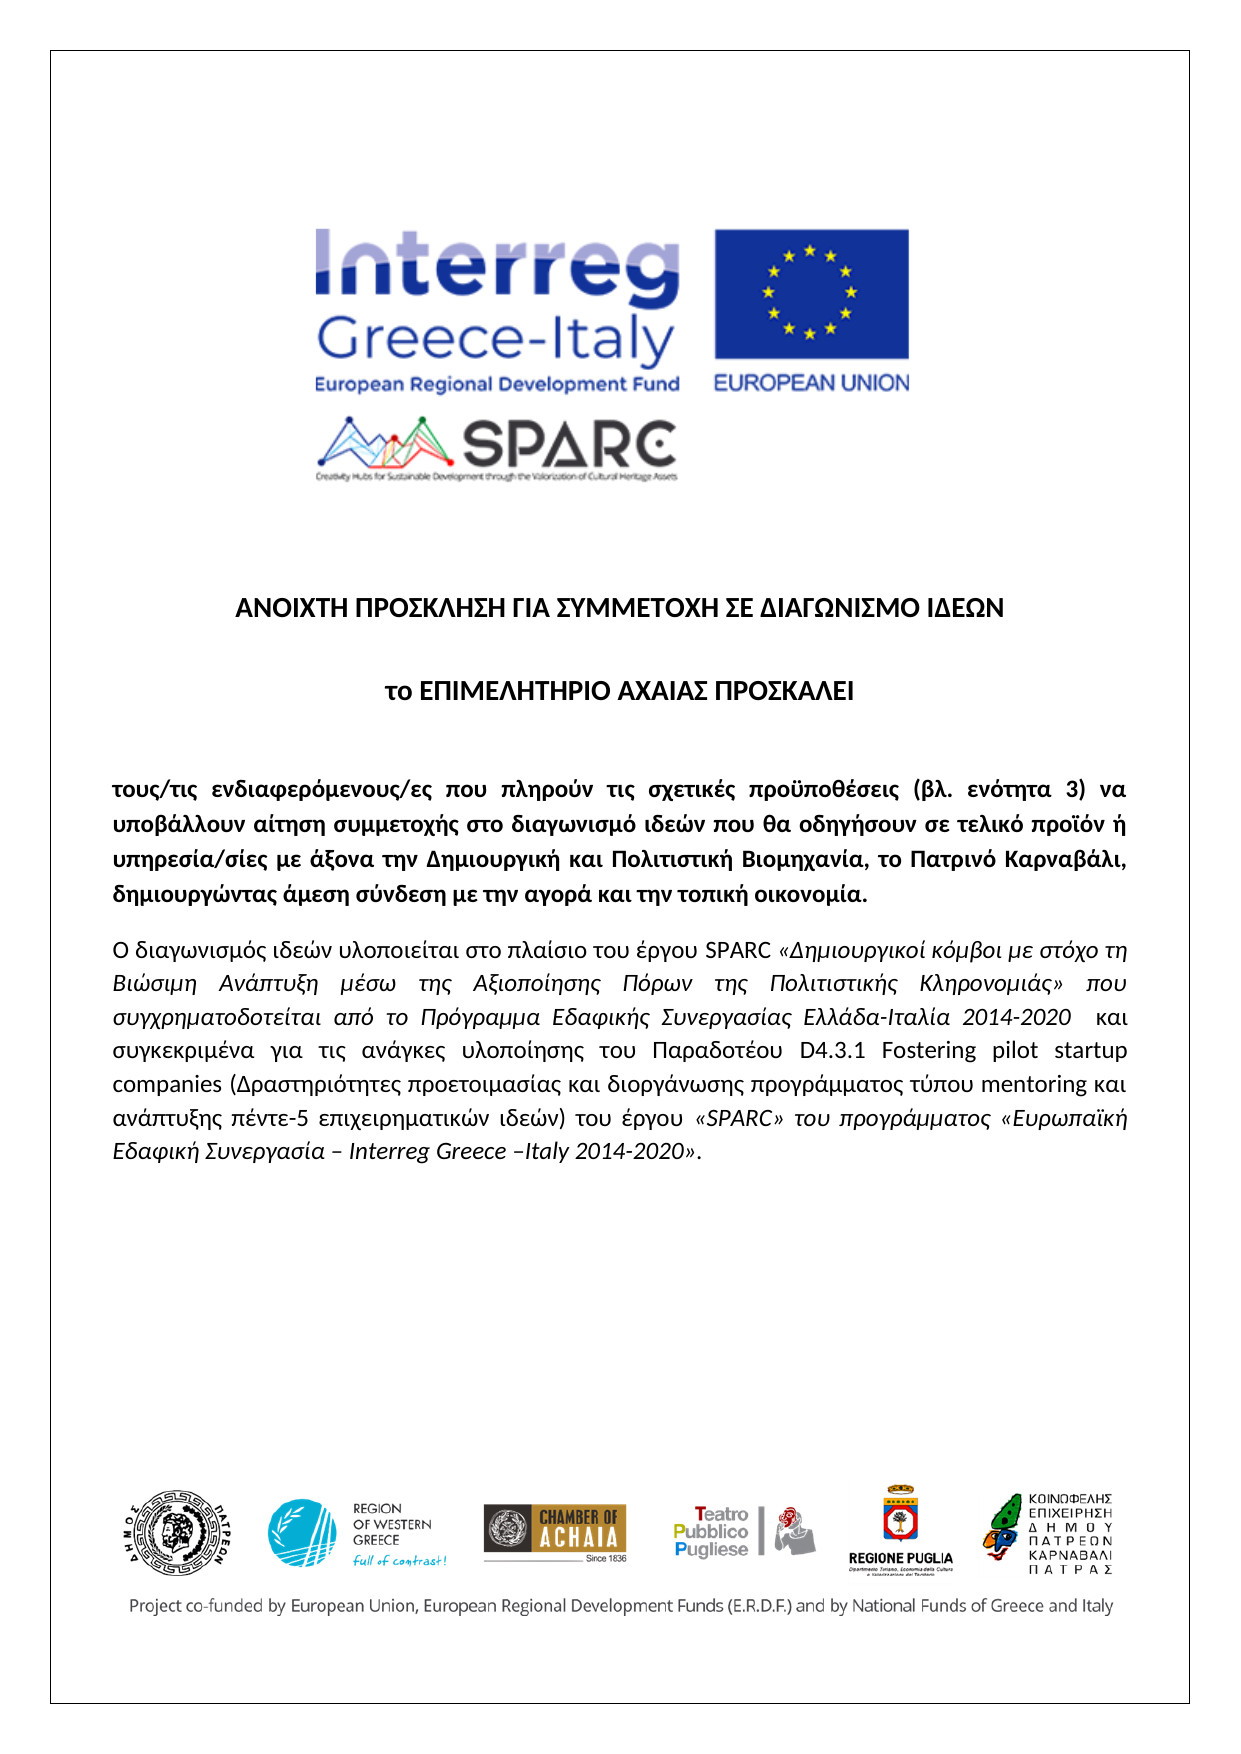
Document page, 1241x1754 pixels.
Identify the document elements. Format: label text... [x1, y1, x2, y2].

text τους/τις ενδιαφερόμενους/ες που πληρούν τις σχετικές προϋποθέσεις (βλ. ενότητα 3) να υποβάλλουν αίτηση συμμετοχής στο διαγωνισμό ιδεών που θα οδηγήσουν σε τελικό προϊόν ή υπηρεσία/σίες με άξονα την Δημιουργική και Πολιτιστική Βιομηχανία, το Πατρινό Καρναβάλι, δημιουργώντας άμεση σύνδεση με την αγορά και την τοπική οικονομία. [112, 773, 1128, 909]
text ΑΝΟΙΧΤΗ ΠΡΟΣΚΛΗΣΗ ΓΙΑ ΣΥΜΜΕΤΟΧΗ ΣΕ ΔΙΑΓΩΝΙΣΜΟ ΙΔΕΩΝ [112, 589, 1128, 624]
text Ο διαγωνισμός ιδεών υλοποιείται στο πλαίσιο του έργου SPARC «Δημιουργικοί κόμβοι με στόχο τη Βιώσιμη Ανάπτυξη μέσω της Αξιοποίησης Πόρων της Πολιτιστικής Κληρονομιάς» που συγχρηματοδοτείται από το Πρόγραμμα Εδαφικής Συνεργασίας Ελλάδα-Ιταλία 2014-2020 και συγκεκριμένα για τις ανάγκες υλοποίησης του Παραδοτέου D4.3.1 Fostering pilot startup companies (Δραστηριότητες προετοιμασίας και διοργάνωσης προγράμματος τύπου mentoring και ανάπτυξης πέντε-5 επιχειρηματικών ιδεών) του έργου «SPARC» του προγράμματος «Ευρωπαϊκή Εδαφική Συνεργασία – Interreg Greece –Italy 2014-2020». [112, 934, 1128, 1166]
picture [315, 142, 925, 580]
text το ΕΠΙΜΕΛΗΤΗΡΙΟ ΑΧΑΙΑΣ ΠΡΟΣΚΑΛΕΙ [112, 672, 1128, 707]
picture [123, 1481, 1120, 1618]
